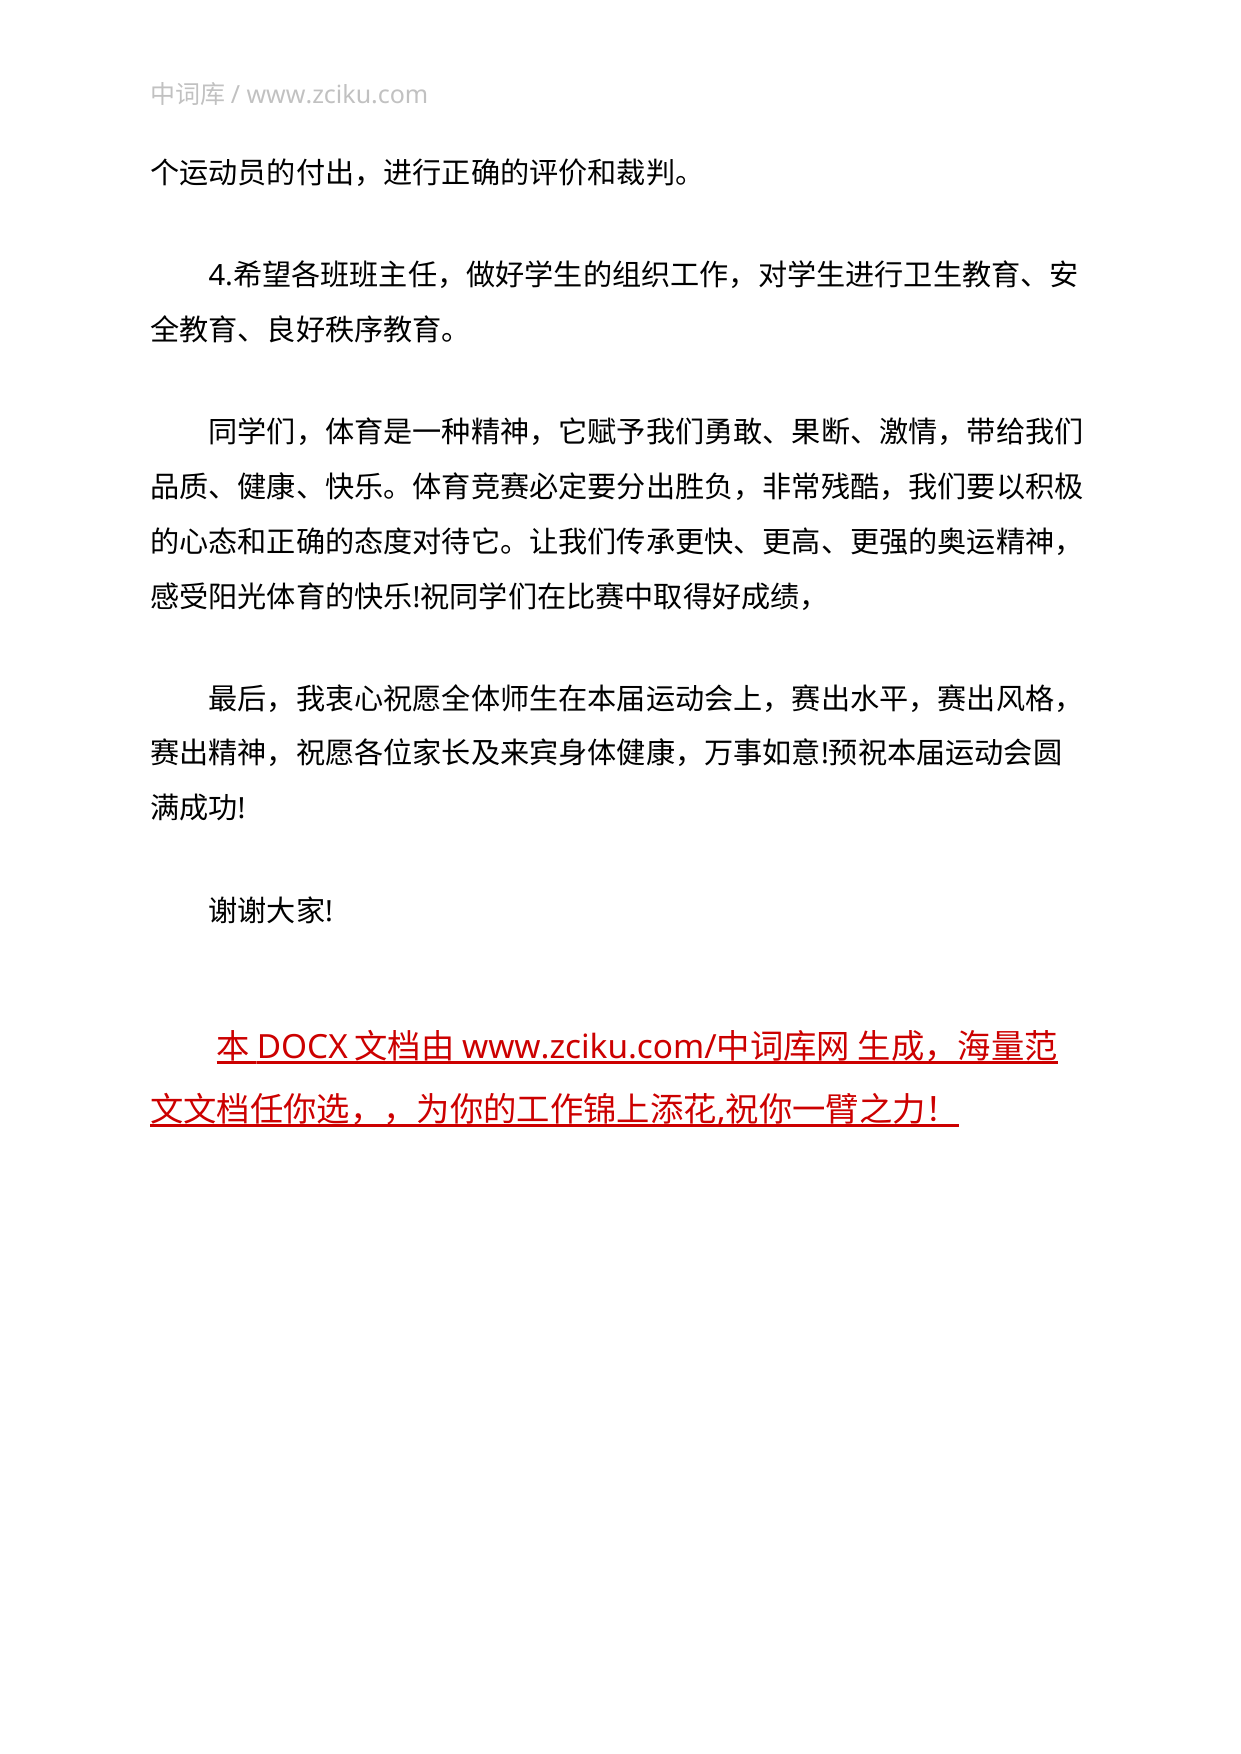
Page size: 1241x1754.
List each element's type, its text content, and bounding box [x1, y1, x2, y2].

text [150, 150, 1090, 192]
text 4.希望各班班主任，做好学生的组织工作，对学生进行卫生教育、安全教育、良好秩序教育。 [150, 252, 1090, 349]
text 同学们，体育是一种精神，它赋予我们勇敢、果断、激情，带给我们品质、健康、快乐。体育竞赛必定要分出胜负，非常残酷，我们要以积极的心态和正确的态度对待它。让我们传承更快、更高、更强的奥运精神，感受阳光体育的快乐!祝同学们在比赛中取得好成绩， [150, 408, 1090, 616]
text 谢谢大家! [150, 887, 1090, 929]
text 最后，我衷心祝愿全体师生在本届运动会上，赛出水平，赛出风格，赛出精神，祝愿各位家长及来宾身体健康，万事如意!预祝本届运动会圆满成功! [150, 675, 1090, 827]
text 本DOCX文档由 www.zciku.com/中词库网 生成，海量范文文档任你选，，为你的工作锦上添花,祝你一臂之力！ [150, 1020, 1090, 1132]
